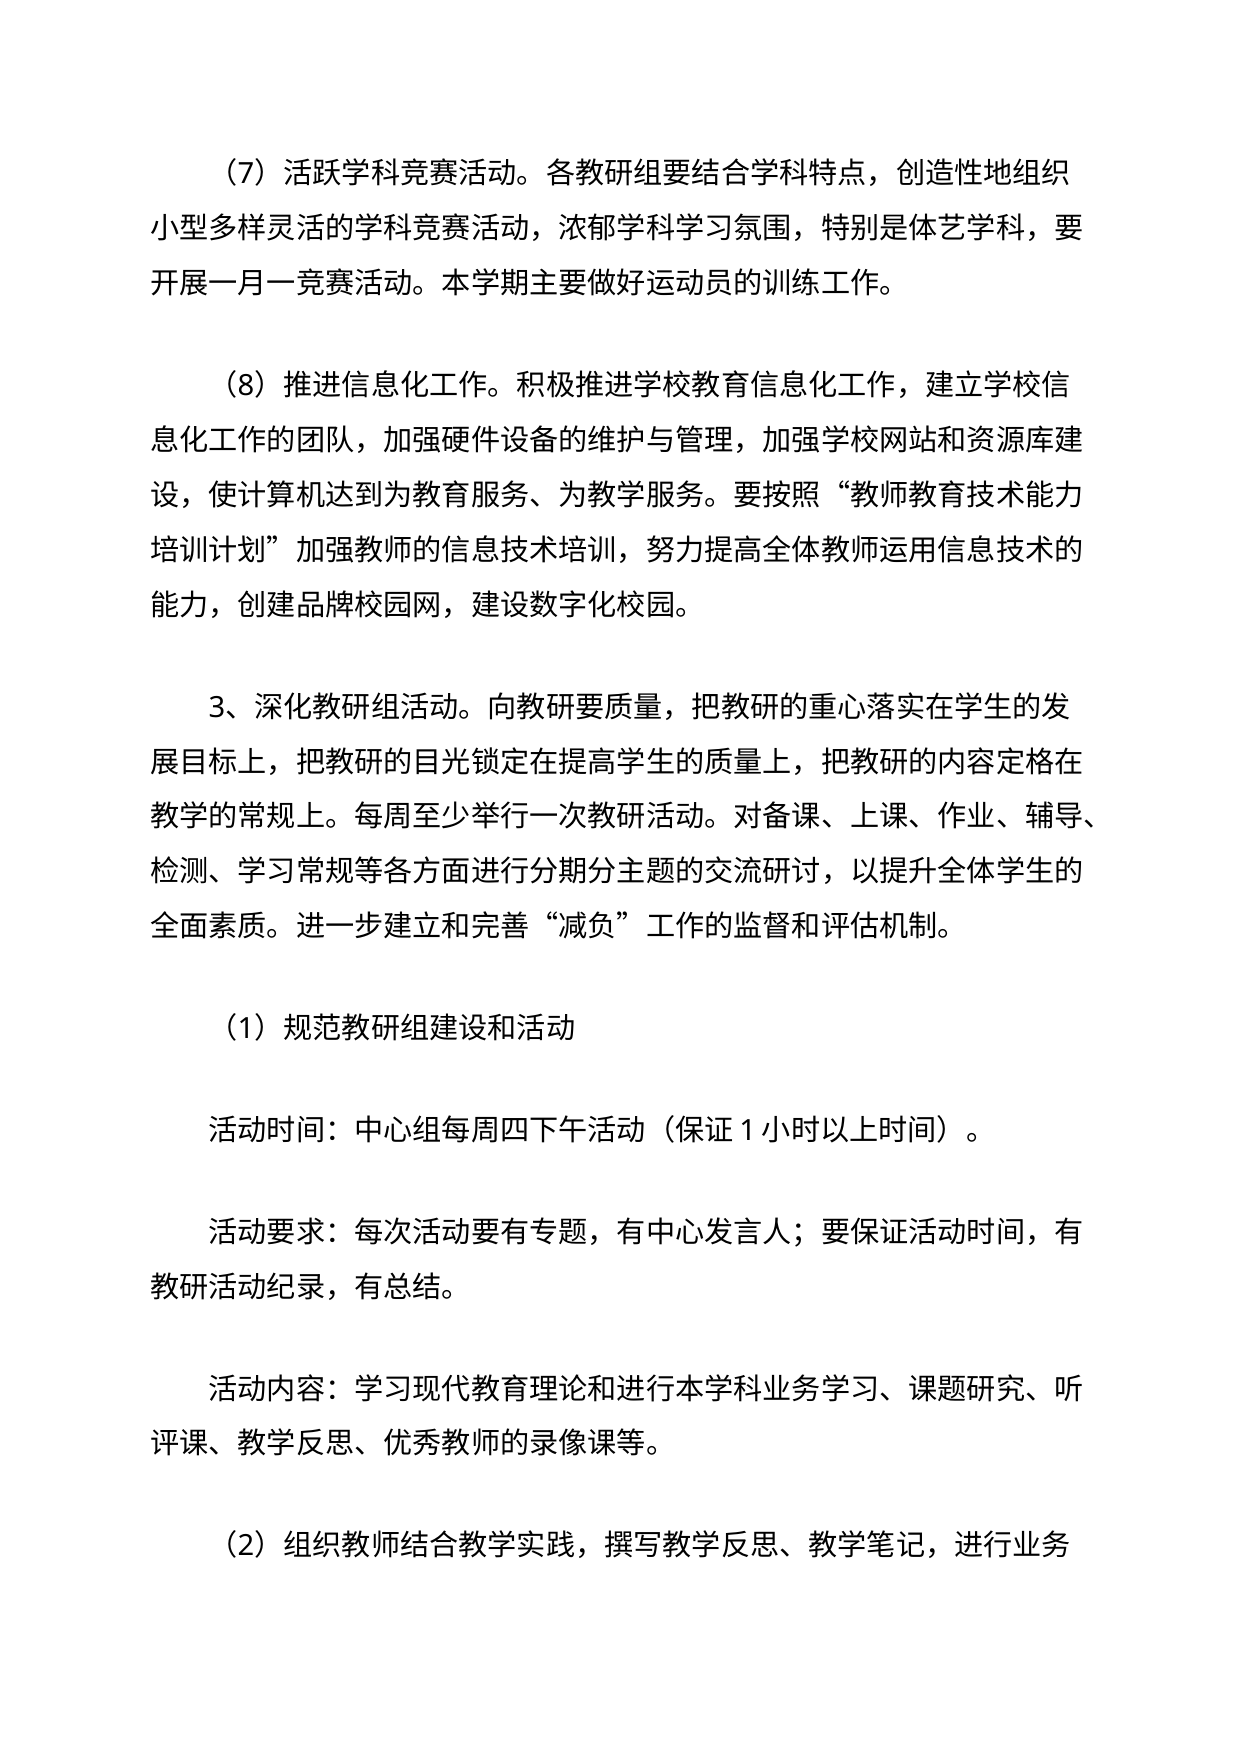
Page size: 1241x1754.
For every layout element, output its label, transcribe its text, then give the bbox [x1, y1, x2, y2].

text （8）推进信息化工作。积极推进学校教育信息化工作，建立学校信息化工作的团队，加强硬件设备的维护与管理，加强学校网站和资源库建设，使计算机达到为教育服务、为教学服务。要按照“教师教育技术能力培训计划”加强教师的信息技术培训，努力提高全体教师运用信息技术的能力，创建品牌校园网，建设数字化校园。 [150, 362, 1090, 624]
text 活动要求：每次活动要有专题，有中心发言人；要保证活动时间，有教研活动纪录，有总结。 [150, 1208, 1090, 1306]
text （1）规范教研组建设和活动 [150, 1004, 1090, 1047]
text 3、深化教研组活动。向教研要质量，把教研的重心落实在学生的发展目标上，把教研的目光锁定在提高学生的质量上，把教研的内容定格在教学的常规上。每周至少举行一次教研活动。对备课、上课、作业、辅导、检测、学习常规等各方面进行分期分主题的交流研讨，以提升全体学生的全面素质。进一步建立和完善“减负”工作的监督和评估机制。 [150, 683, 1090, 945]
text （7）活跃学科竞赛活动。各教研组要结合学科特点，创造性地组织小型多样灵活的学科竞赛活动，浓郁学科学习氛围，特别是体艺学科，要开展一月一竞赛活动。本学期主要做好运动员的训练工作。 [150, 150, 1090, 302]
text 活动内容：学习现代教育理论和进行本学科业务学习、课题研究、听评课、教学反思、优秀教师的录像课等。 [150, 1365, 1090, 1462]
text 活动时间：中心组每周四下午活动（保证1小时以上时间）。 [150, 1107, 1090, 1149]
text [150, 1522, 1090, 1564]
